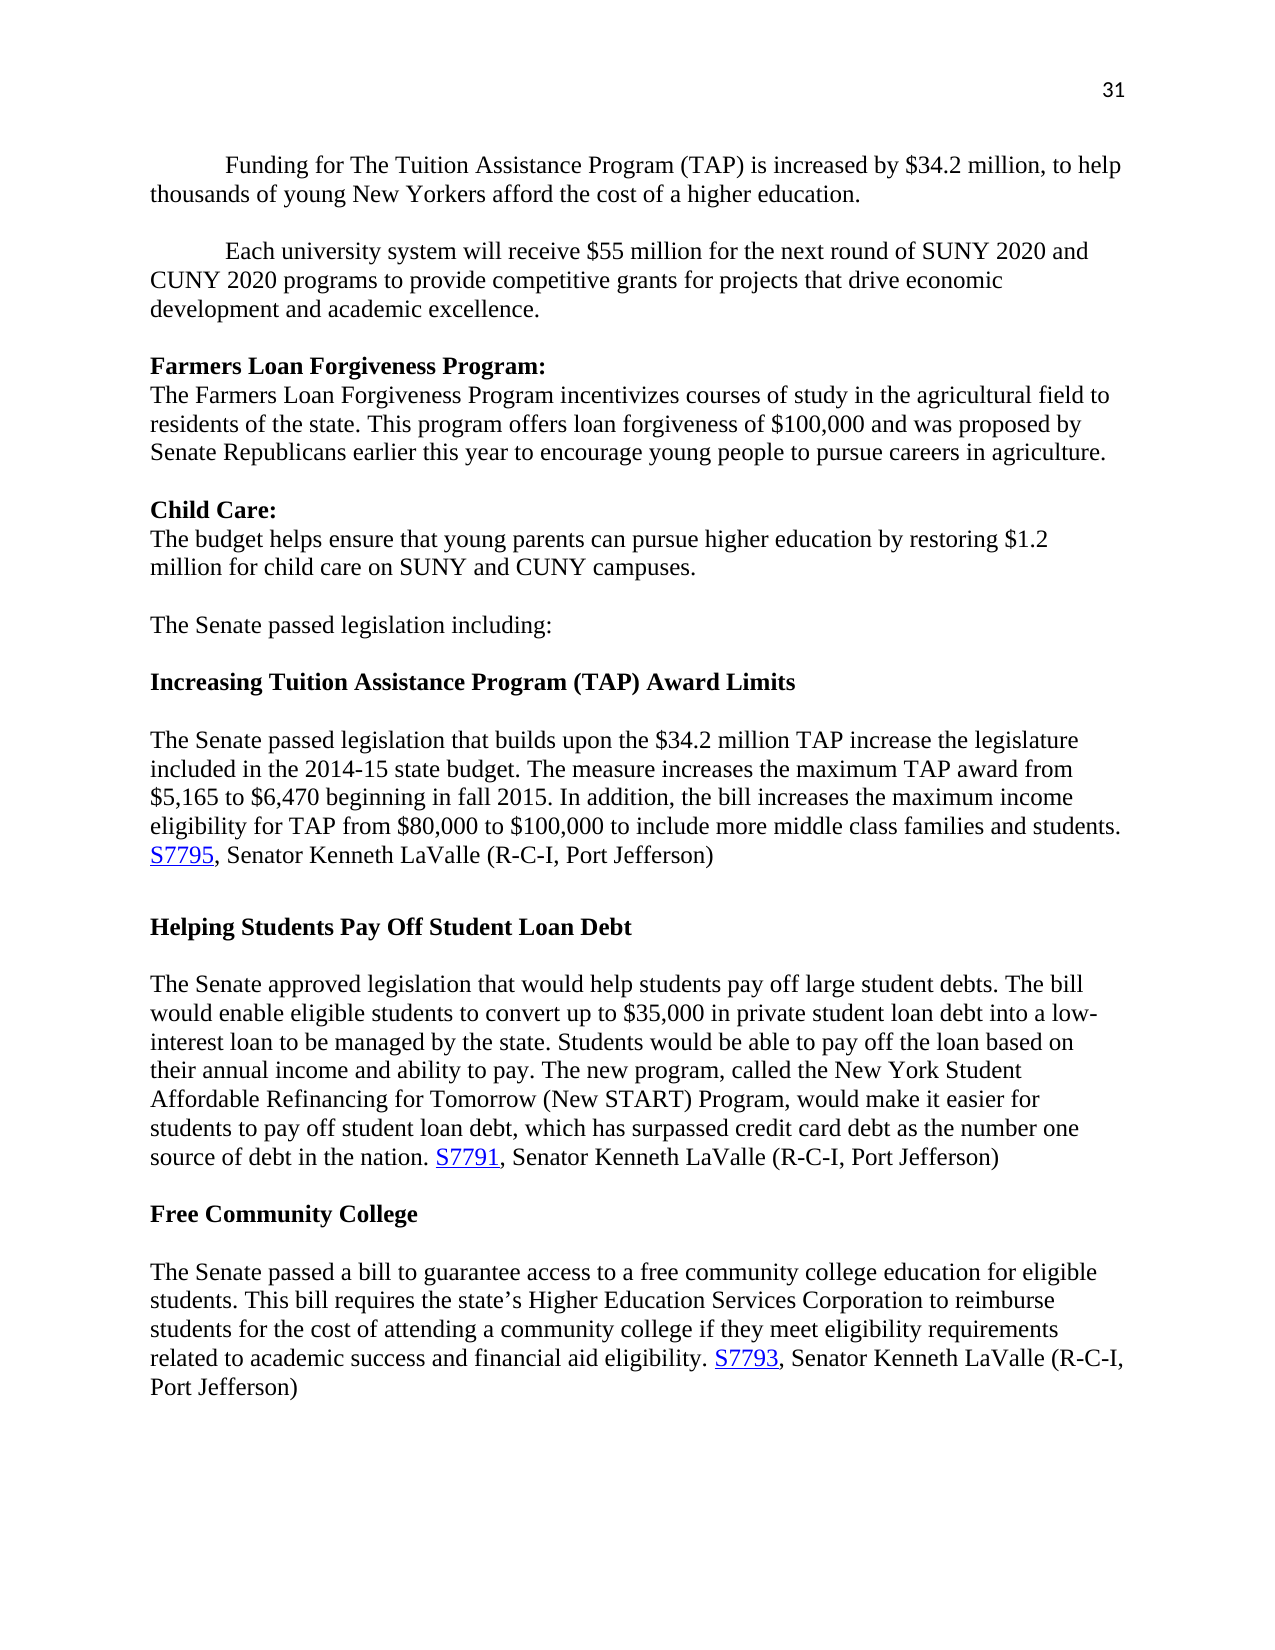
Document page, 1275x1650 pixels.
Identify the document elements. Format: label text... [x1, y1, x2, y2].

text The Farmers Loan Forgiveness Program incentivizes courses of study in the agricultural field to residents of the state. This program offers loan forgiveness of $100,000 and was proposed by Senate Republicans earlier this year to encourage young people to pursue careers in agriculture. [150, 380, 1125, 466]
text The Senate passed legislation that builds upon the $34.2 million TAP increase the legislature included in the 2014-15 state budget. The measure increases the maximum TAP award from $5,165 to $6,470 beginning in fall 2015. In addition, the bill increases the maximum income eligibility for TAP from $80,000 to $100,000 to include more middle class families and students. S7795, Senator Kenneth LaValle (R-C-I, Port Jefferson) [150, 725, 1125, 869]
text Helping Students Pay Off Student Loan Debt [150, 912, 1125, 941]
text The Senate passed a bill to guarantee access to a free community college education for eligible students. This bill requires the state’s Higher Education Services Corporation to reimburse students for the cost of attending a community college if they meet eligibility requirements related to academic success and financial aid eligibility. S7793, Senator Kenneth LaValle (R-C-I, Port Jefferson) [150, 1228, 1125, 1401]
text Each university system will receive $55 million for the next round of SUNY 2020 and CUNY 2020 programs to provide competitive grants for projects that drive economic development and academic excellence. [150, 236, 1125, 322]
text Increasing Tuition Assistance Program (TAP) Award Limits [150, 667, 1125, 696]
text Funding for The Tuition Assistance Program (TAP) is increased by $34.2 million, to help thousands of young New Yorkers afford the cost of a higher education. [150, 150, 1125, 207]
text Child Care: [150, 495, 1125, 524]
text Farmers Loan Forgiveness Program: [150, 351, 1125, 380]
text The budget helps ensure that young parents can pursue higher education by restoring $1.2 million for child care on SUNY and CUNY campuses. [150, 524, 1125, 581]
text The Senate passed legislation including: [150, 610, 1125, 639]
text The Senate approved legislation that would help students pay off large student debts. The bill would enable eligible students to convert up to $35,000 in private student loan debt into a low-interest loan to be managed by the state. Students would be able to pay off the loan based on their annual income and ability to pay. The new program, called the New York Student Affordable Refinancing for Tomorrow (New START) Program, would make it easier for students to pay off student loan debt, which has surpassed credit card debt as the number one source of debt in the nation. S7791, Senator Kenneth LaValle (R-C-I, Port Jefferson) [150, 969, 1125, 1171]
text Free Community College [150, 1199, 1125, 1228]
